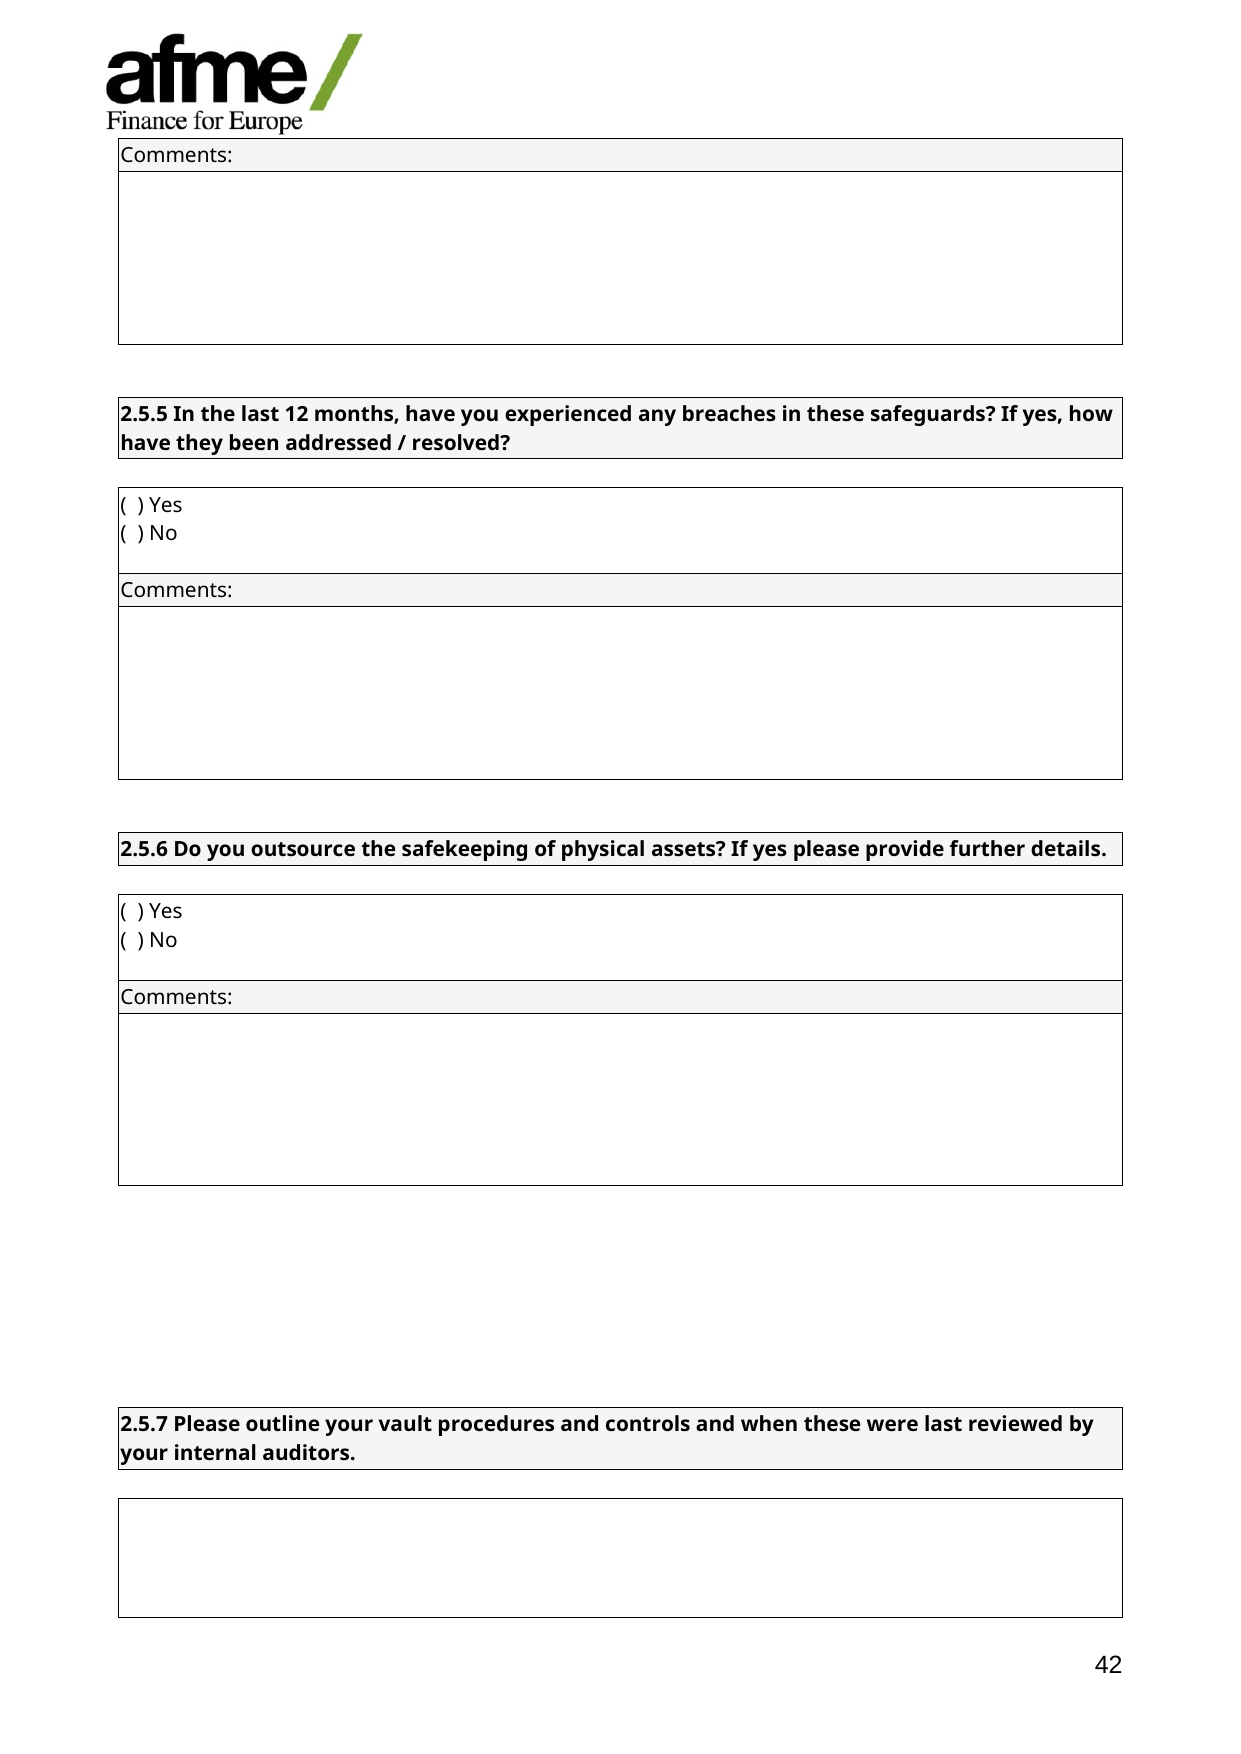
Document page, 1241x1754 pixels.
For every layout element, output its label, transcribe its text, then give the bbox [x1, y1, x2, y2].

table_cell [119, 607, 1122, 778]
table_cell Comments: [119, 981, 1122, 1013]
table_cell [119, 1014, 1122, 1185]
table_header 2.5.7 Please outline your vault procedures and controls and when these were last reviewed by your internal auditors. [119, 1408, 1122, 1468]
picture [106, 32, 363, 135]
table_header ( ) Yes ( ) No [119, 895, 1122, 979]
table_cell [119, 172, 1122, 343]
table_cell Comments: [119, 574, 1122, 606]
table_header 2.5.5 In the last 12 months, have you experienced any breaches in these safeguards? If yes, how have they been addressed / resolved? [119, 398, 1122, 458]
table_header 2.5.6 Do you outsource the safekeeping of physical assets? If yes please provide further details. [119, 833, 1122, 865]
table_header [119, 1499, 1122, 1617]
table_header ( ) Yes ( ) No [119, 488, 1122, 573]
table_cell Comments: [119, 139, 1122, 171]
